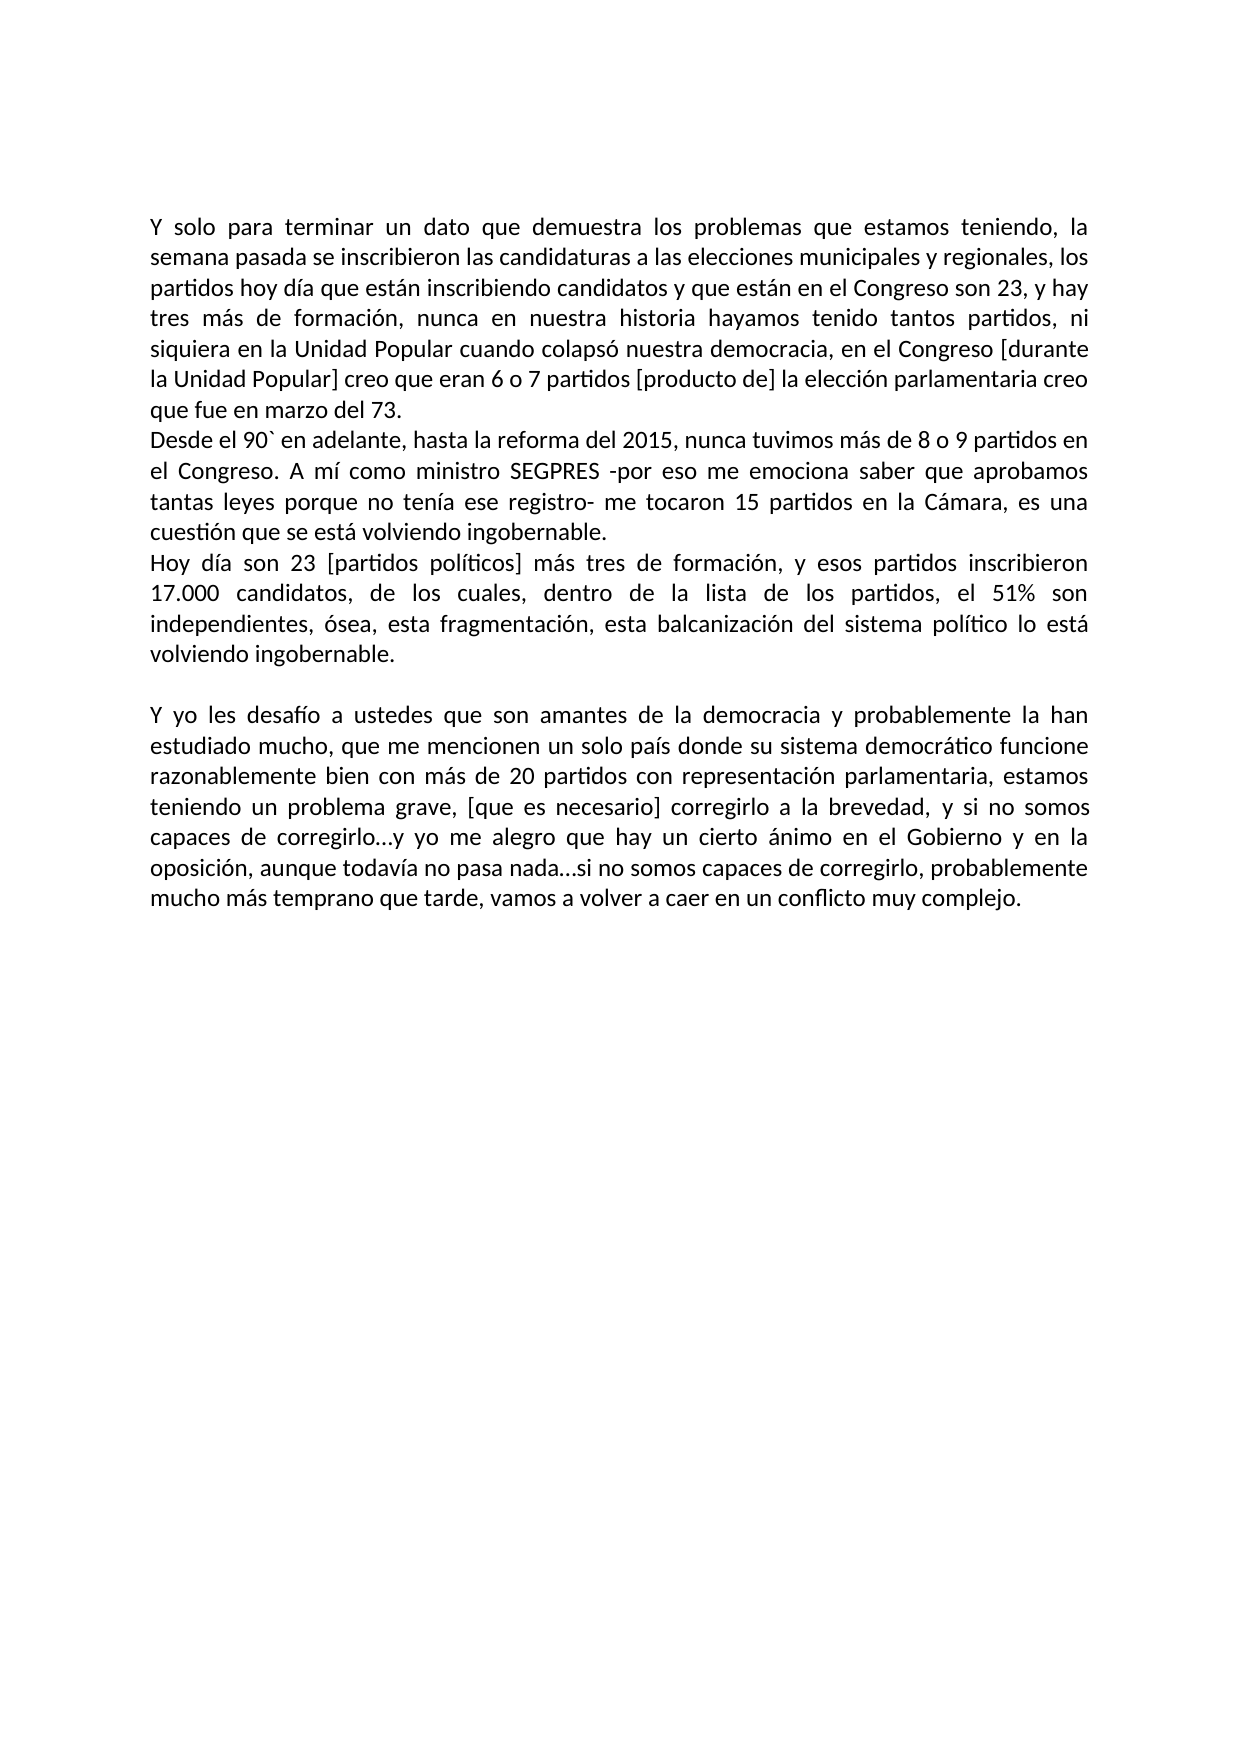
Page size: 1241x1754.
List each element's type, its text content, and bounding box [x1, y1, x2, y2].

text Y solo para terminar un dato que demuestra los problemas que estamos teniendo, la semana pasada se inscribieron las candidaturas a las elecciones municipales y regionales, los partidos hoy día que están inscribiendo candidatos y que están en el Congreso son 23, y hay tres más de formación, nunca en nuestra historia hayamos tenido tantos partidos, ni siquiera en la Unidad Popular cuando colapsó nuestra democracia, en el Congreso [durante la Unidad Popular] creo que eran 6 o 7 partidos [producto de] la elección parlamentaria creo que fue en marzo del 73. [150, 211, 1090, 425]
text Hoy día son 23 [partidos políticos] más tres de formación, y esos partidos inscribieron 17.000 candidatos, de los cuales, dentro de la lista de los partidos, el 51% son independientes, ósea, esta fragmentación, esta balcanización del sistema político lo está volviendo ingobernable. [150, 547, 1090, 669]
text Desde el 90` en adelante, hasta la reforma del 2015, nunca tuvimos más de 8 o 9 partidos en el Congreso. A mí como ministro SEGPRES -por eso me emociona saber que aprobamos tantas leyes porque no tenía ese registro- me tocaron 15 partidos en la Cámara, es una cuestión que se está volviendo ingobernable. [150, 425, 1090, 547]
text Y yo les desafío a ustedes que son amantes de la democracia y probablemente la han estudiado mucho, que me mencionen un solo país donde su sistema democrático funcione razonablemente bien con más de 20 partidos con representación parlamentaria, estamos teniendo un problema grave, [que es necesario] corregirlo a la brevedad, y si no somos capaces de corregirlo…y yo me alegro que hay un cierto ánimo en el Gobierno y en la oposición, aunque todavía no pasa nada…si no somos capaces de corregirlo, probablemente mucho más temprano que tarde, vamos a volver a caer en un conflicto muy complejo. [150, 699, 1090, 913]
